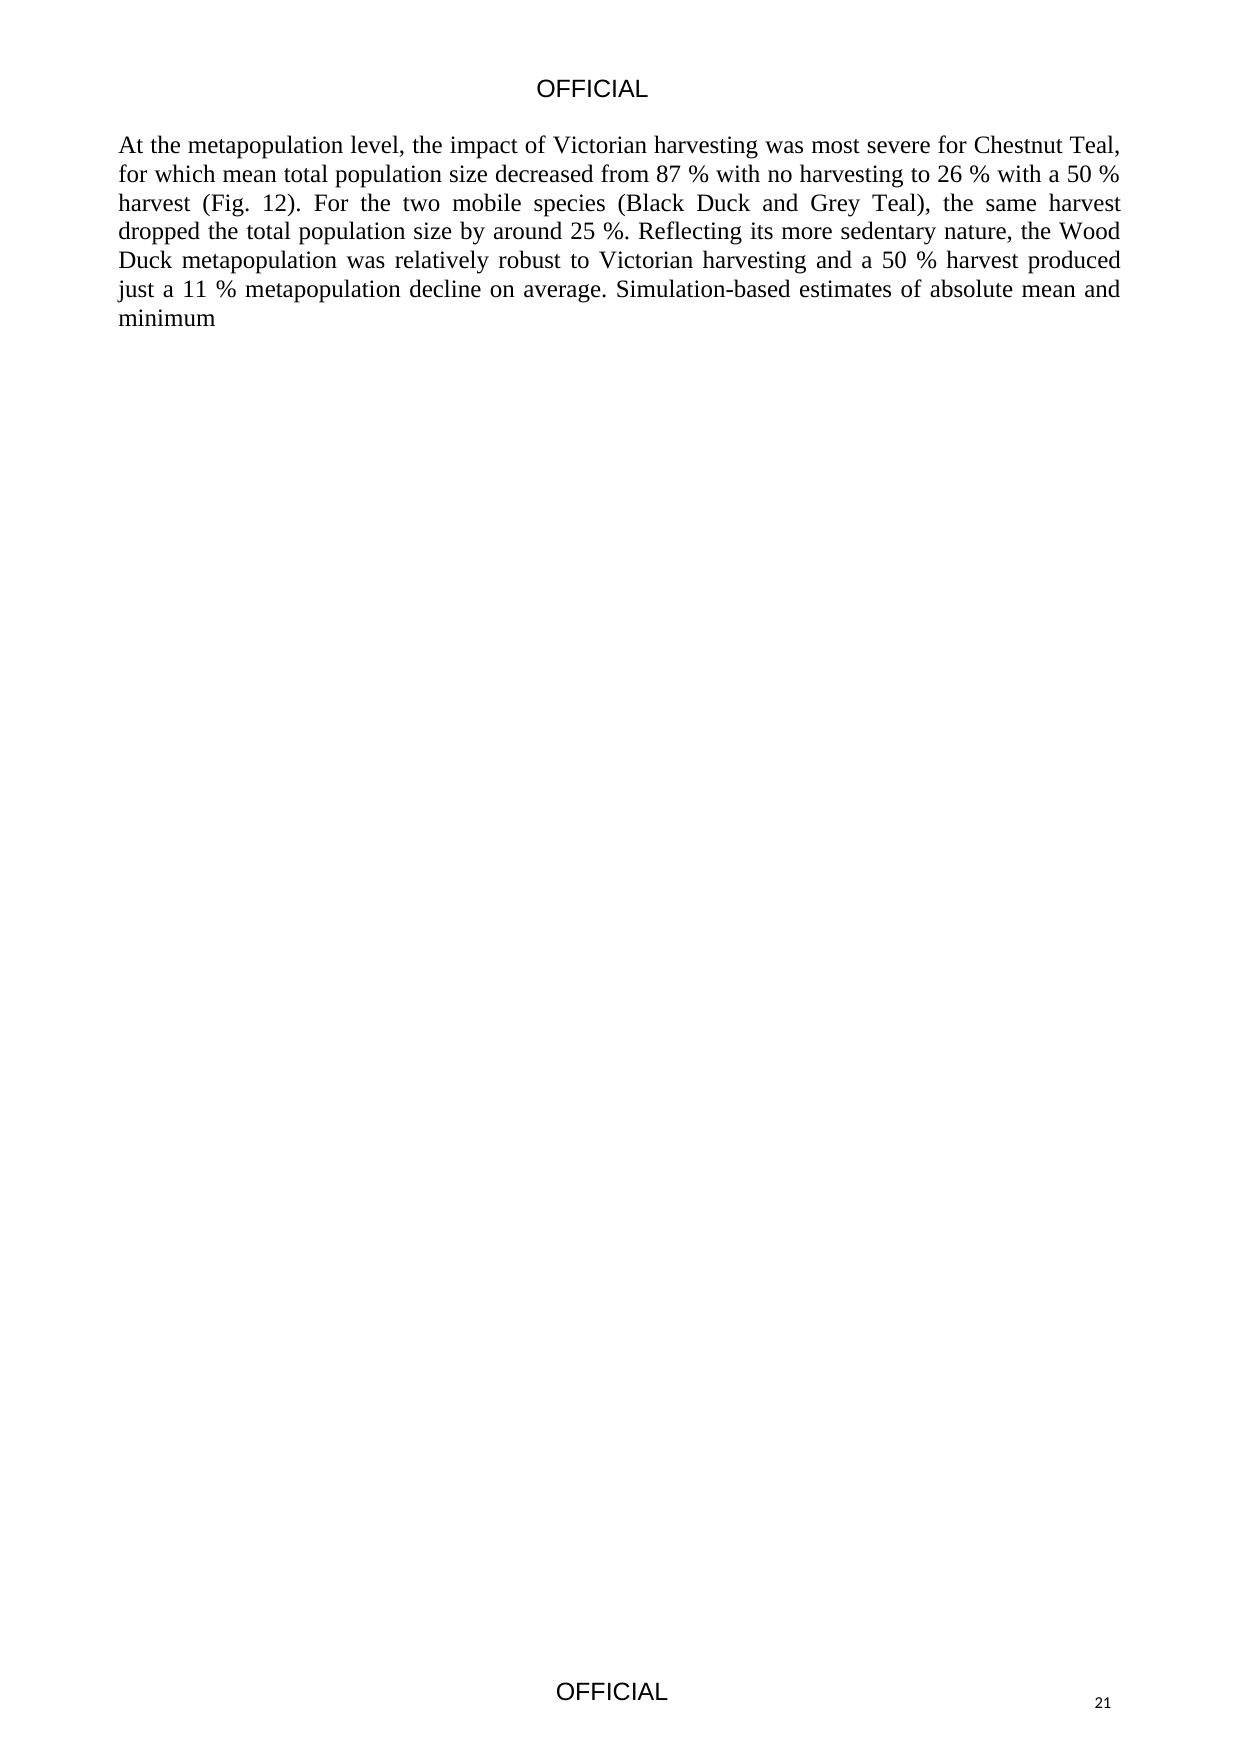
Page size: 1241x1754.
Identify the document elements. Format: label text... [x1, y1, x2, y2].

text At the metapopulation level, the impact of Victorian harvesting was most severe for Chestnut Teal, for which mean total population size decreased from 87 % with no harvesting to 26 % with a 50 % harvest (Fig. 12). For the two mobile species (Black Duck and Grey Teal), the same harvest dropped the total population size by around 25 %. Reflecting its more sedentary nature, the Wood Duck metapopulation was relatively robust to Victorian harvesting and a 50 % harvest produced just a 11 % metapopulation decline on average. Simulation-based estimates of absolute mean and minimum [118, 130, 1122, 331]
